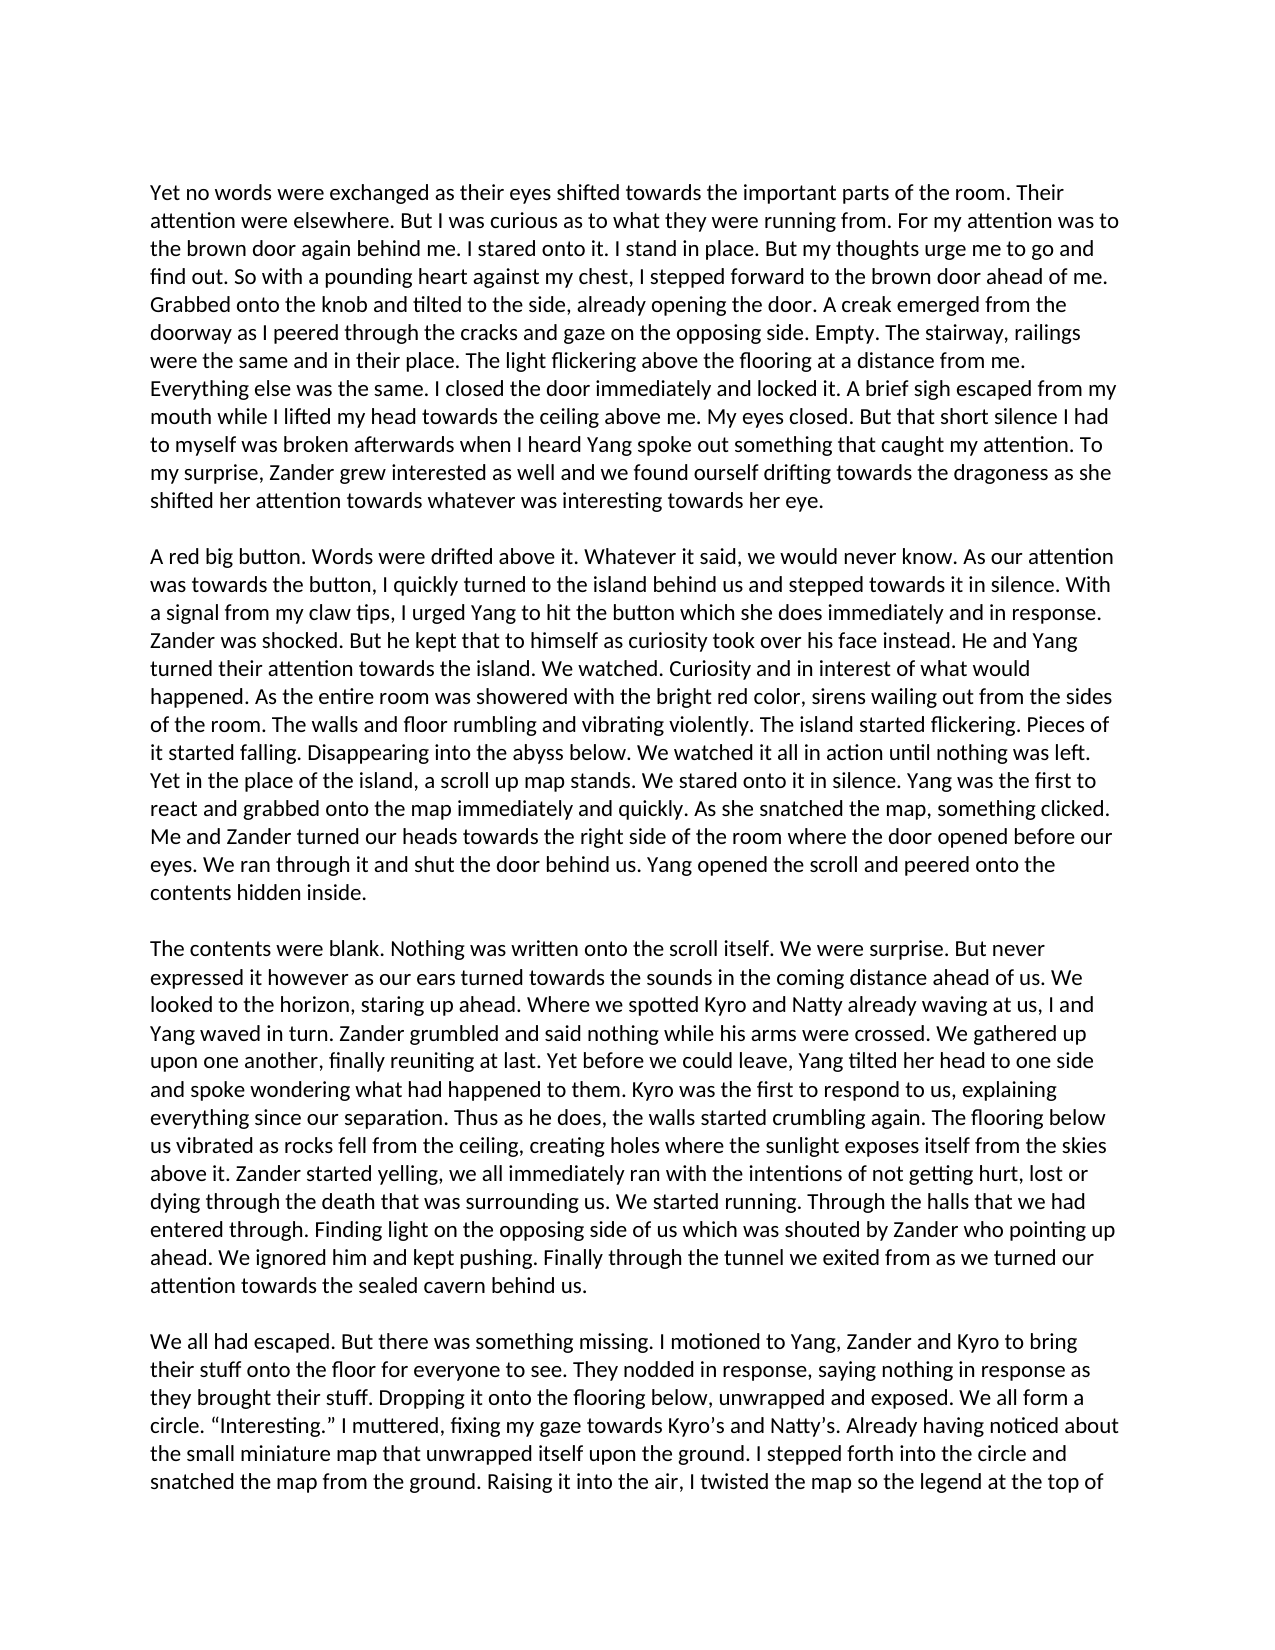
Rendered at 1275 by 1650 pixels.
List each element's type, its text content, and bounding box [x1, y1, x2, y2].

text The contents were blank. Nothing was written onto the scroll itself. We were surprise. But never expressed it however as our ears turned towards the sounds in the coming distance ahead of us. We looked to the horizon, staring up ahead. Where we spotted Kyro and Natty already waving at us, I and Yang waved in turn. Zander grumbled and said nothing while his arms were crossed. We gathered up upon one another, finally reuniting at last. Yet before we could leave, Yang tilted her head to one side and spoke wondering what had happened to them. Kyro was the first to respond to us, explaining everything since our separation. Thus as he does, the walls started crumbling again. The flooring below us vibrated as rocks fell from the ceiling, creating holes where the sunlight exposes itself from the skies above it. Zander started yelling, we all immediately ran with the intentions of not getting hurt, lost or dying through the death that was surrounding us. We started running. Through the halls that we had entered through. Finding light on the opposing side of us which was shouted by Zander who pointing up ahead. We ignored him and kept pushing. Finally through the tunnel we exited from as we turned our attention towards the sealed cavern behind us. [150, 934, 1125, 1299]
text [150, 1327, 1125, 1495]
text Yet no words were exchanged as their eyes shifted towards the important parts of the room. Their attention were elsewhere. But I was curious as to what they were running from. For my attention was to the brown door again behind me. I stared onto it. I stand in place. But my thoughts urge me to go and find out. So with a pounding heart against my chest, I stepped forward to the brown door ahead of me. Grabbed onto the knob and tilted to the side, already opening the door. A creak emerged from the doorway as I peered through the cracks and gaze on the opposing side. Empty. The stairway, railings were the same and in their place. The light flickering above the flooring at a distance from me. Everything else was the same. I closed the door immediately and locked it. A brief sigh escaped from my mouth while I lifted my head towards the ceiling above me. My eyes closed. But that short silence I had to myself was broken afterwards when I heard Yang spoke out something that caught my attention. To my surprise, Zander grew interested as well and we found ourself drifting towards the dragoness as she shifted her attention towards whatever was interesting towards her eye. [150, 178, 1125, 514]
text A red big button. Words were drifted above it. Whatever it said, we would never know. As our attention was towards the button, I quickly turned to the island behind us and stepped towards it in silence. With a signal from my claw tips, I urged Yang to hit the button which she does immediately and in response. Zander was shocked. But he kept that to himself as curiosity took over his face instead. He and Yang turned their attention towards the island. We watched. Curiosity and in interest of what would happened. As the entire room was showered with the bright red color, sirens wailing out from the sides of the room. The walls and floor rumbling and vibrating violently. The island started flickering. Pieces of it started falling. Disappearing into the abyss below. We watched it all in action until nothing was left. Yet in the place of the island, a scroll up map stands. We stared onto it in silence. Yang was the first to react and grabbed onto the map immediately and quickly. As she snatched the map, something clicked. Me and Zander turned our heads towards the right side of the room where the door opened before our eyes. We ran through it and shut the door behind us. Yang opened the scroll and peered onto the contents hidden inside. [150, 542, 1125, 907]
